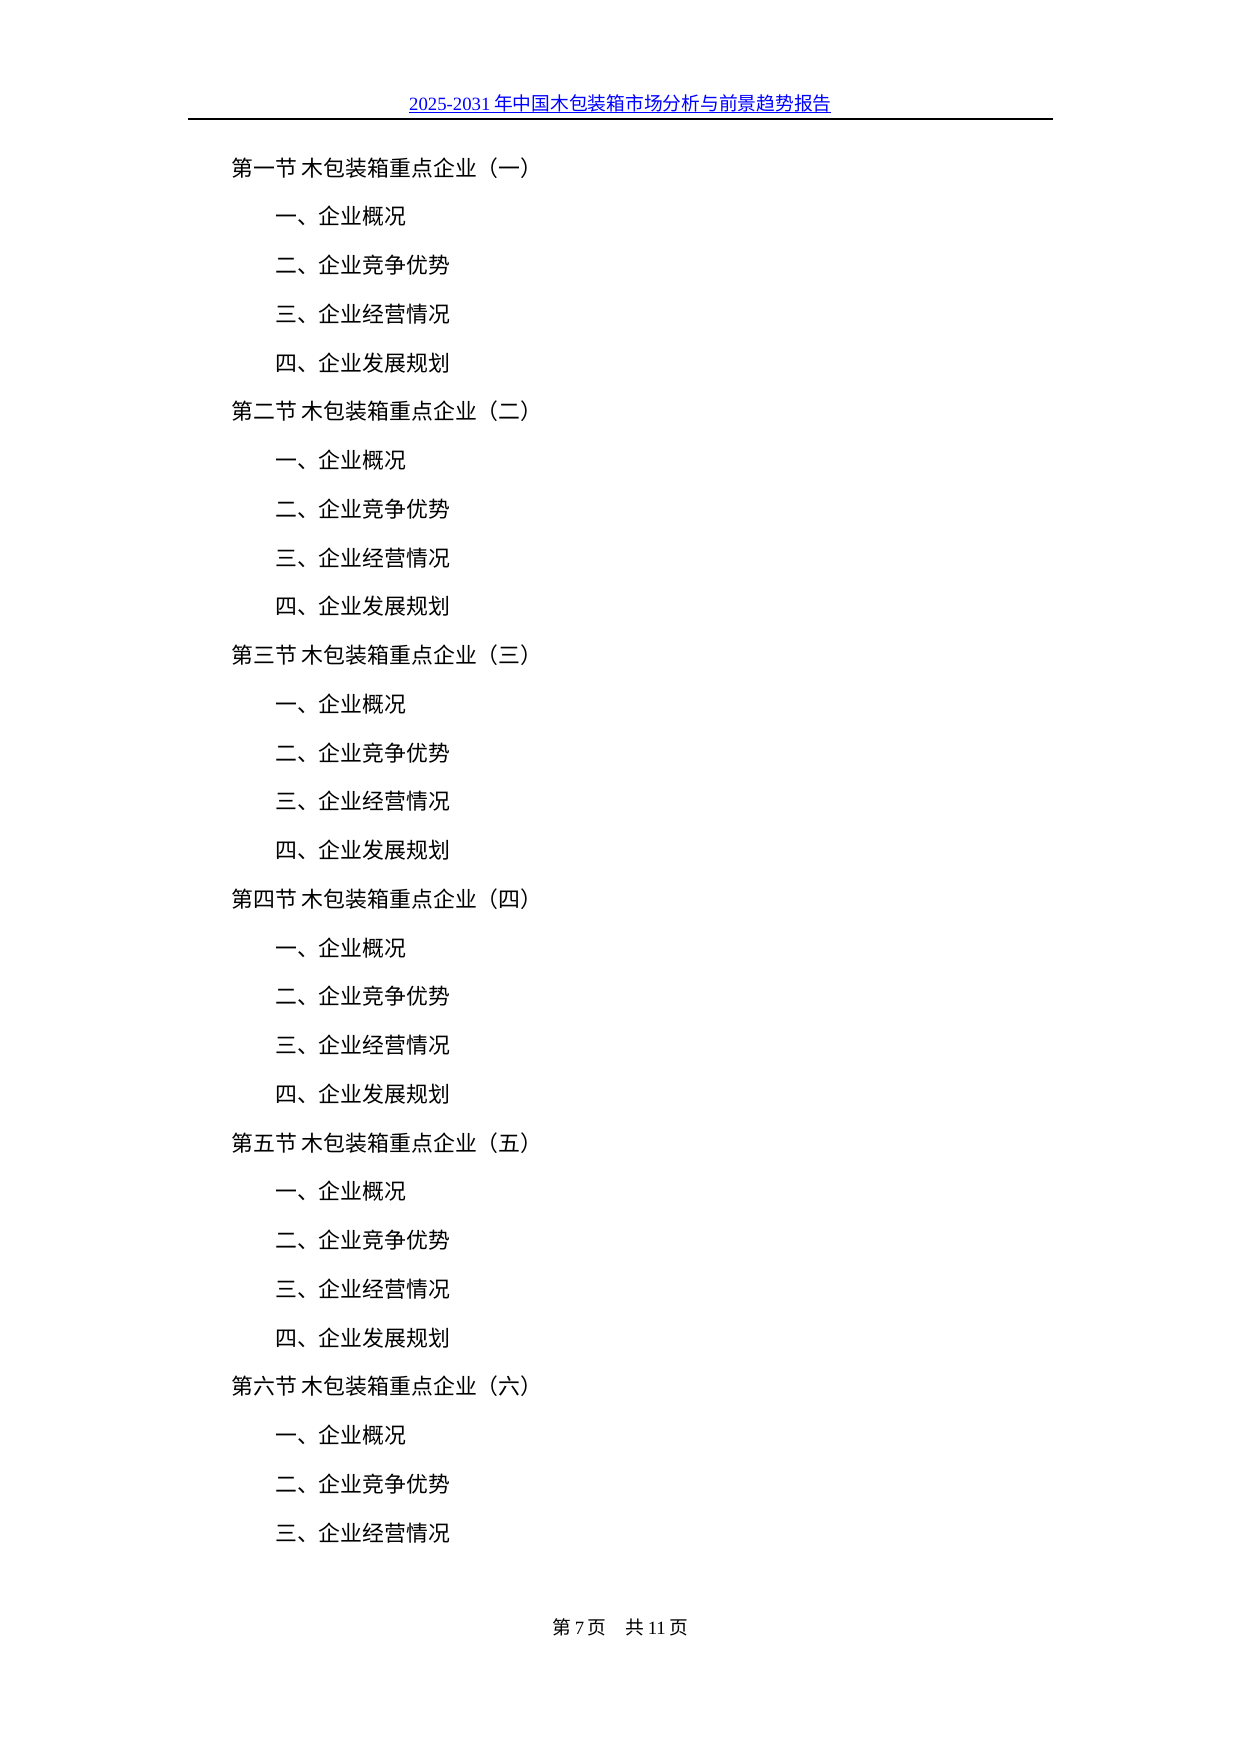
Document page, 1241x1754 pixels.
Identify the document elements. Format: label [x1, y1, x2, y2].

text [187, 150, 1053, 1548]
